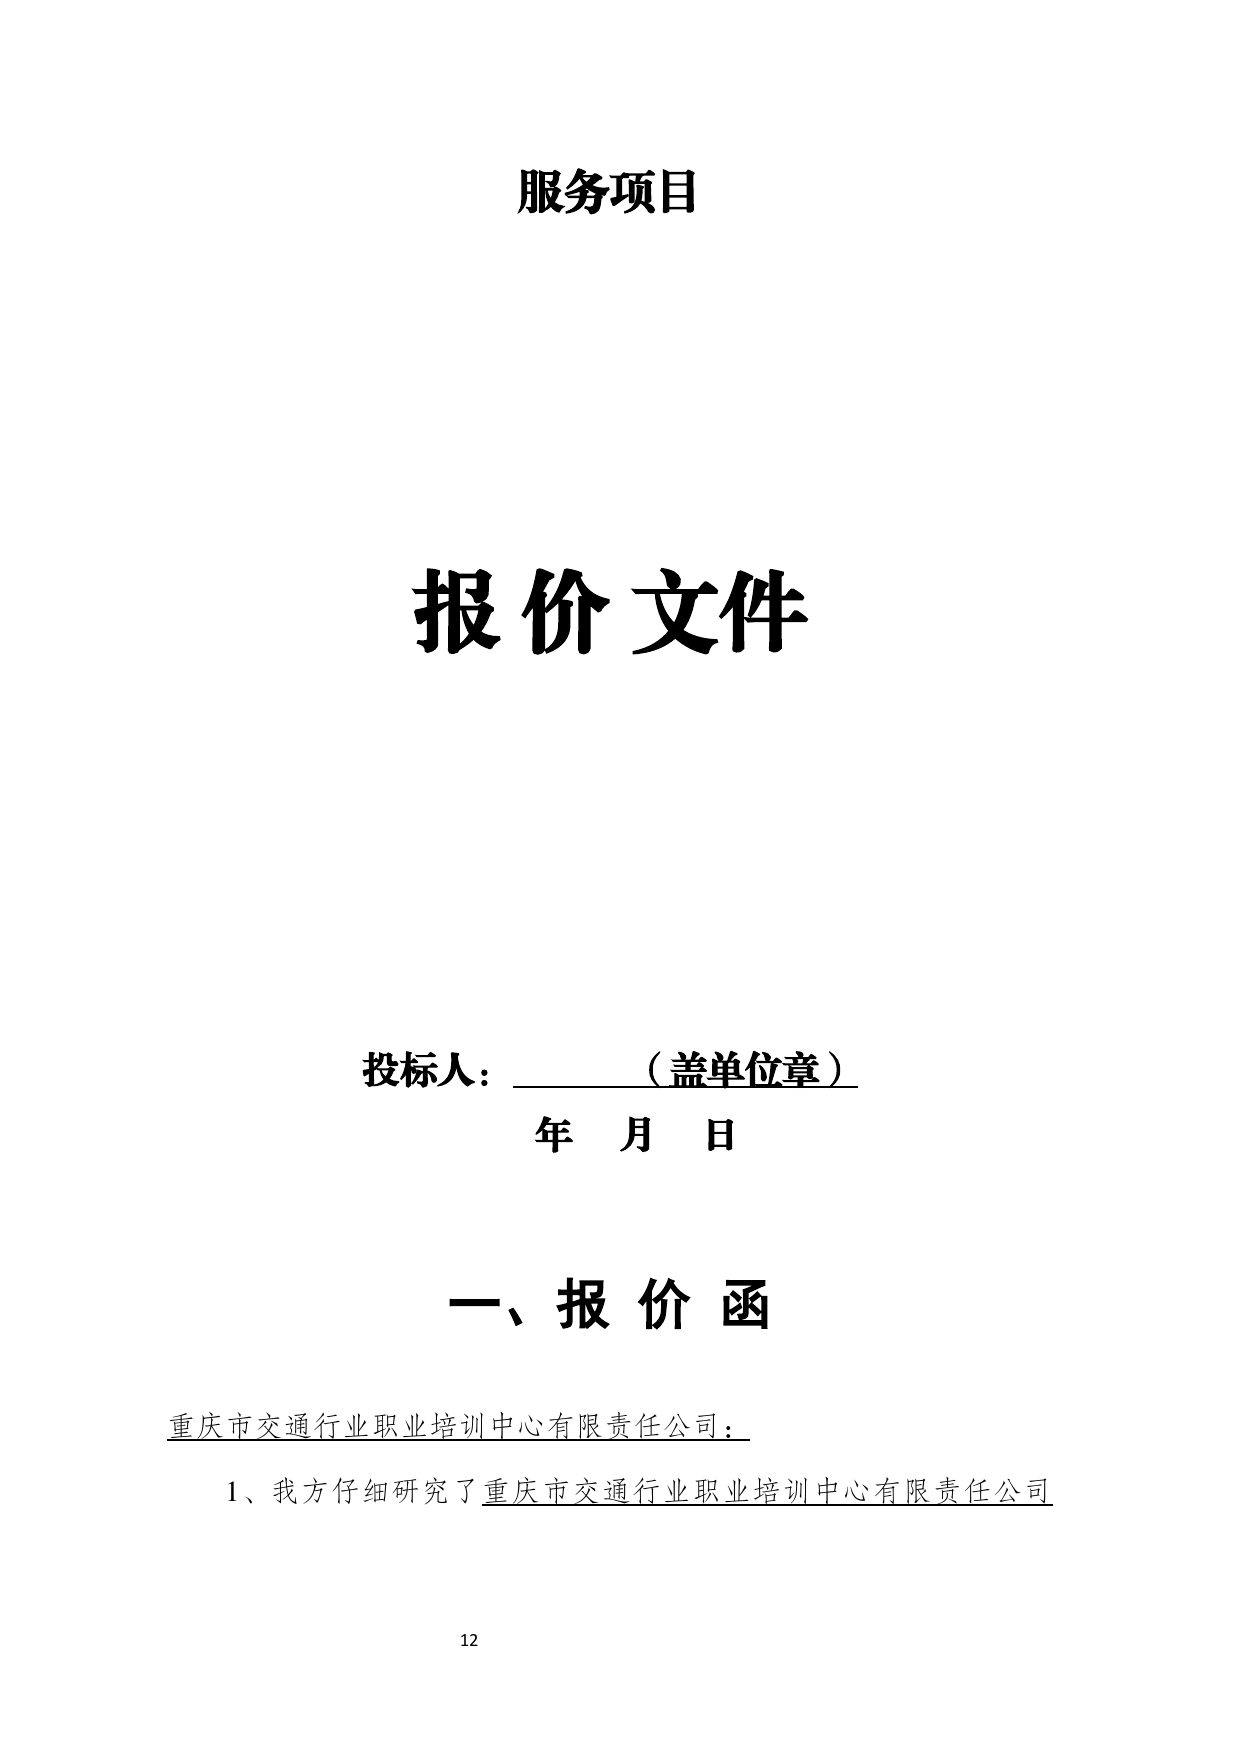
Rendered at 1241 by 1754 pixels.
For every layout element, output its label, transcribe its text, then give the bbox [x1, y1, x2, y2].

text 年 月 日 [167, 1104, 1053, 1169]
text 报 价 文件 [167, 552, 1053, 682]
list 报 价 函 [167, 1267, 1053, 1332]
text 投标人： （盖单位章） [167, 1039, 1053, 1104]
text 重庆市交通行业职业培训中心有限责任公司： [167, 1395, 1053, 1460]
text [167, 1460, 1053, 1525]
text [167, 162, 1053, 227]
